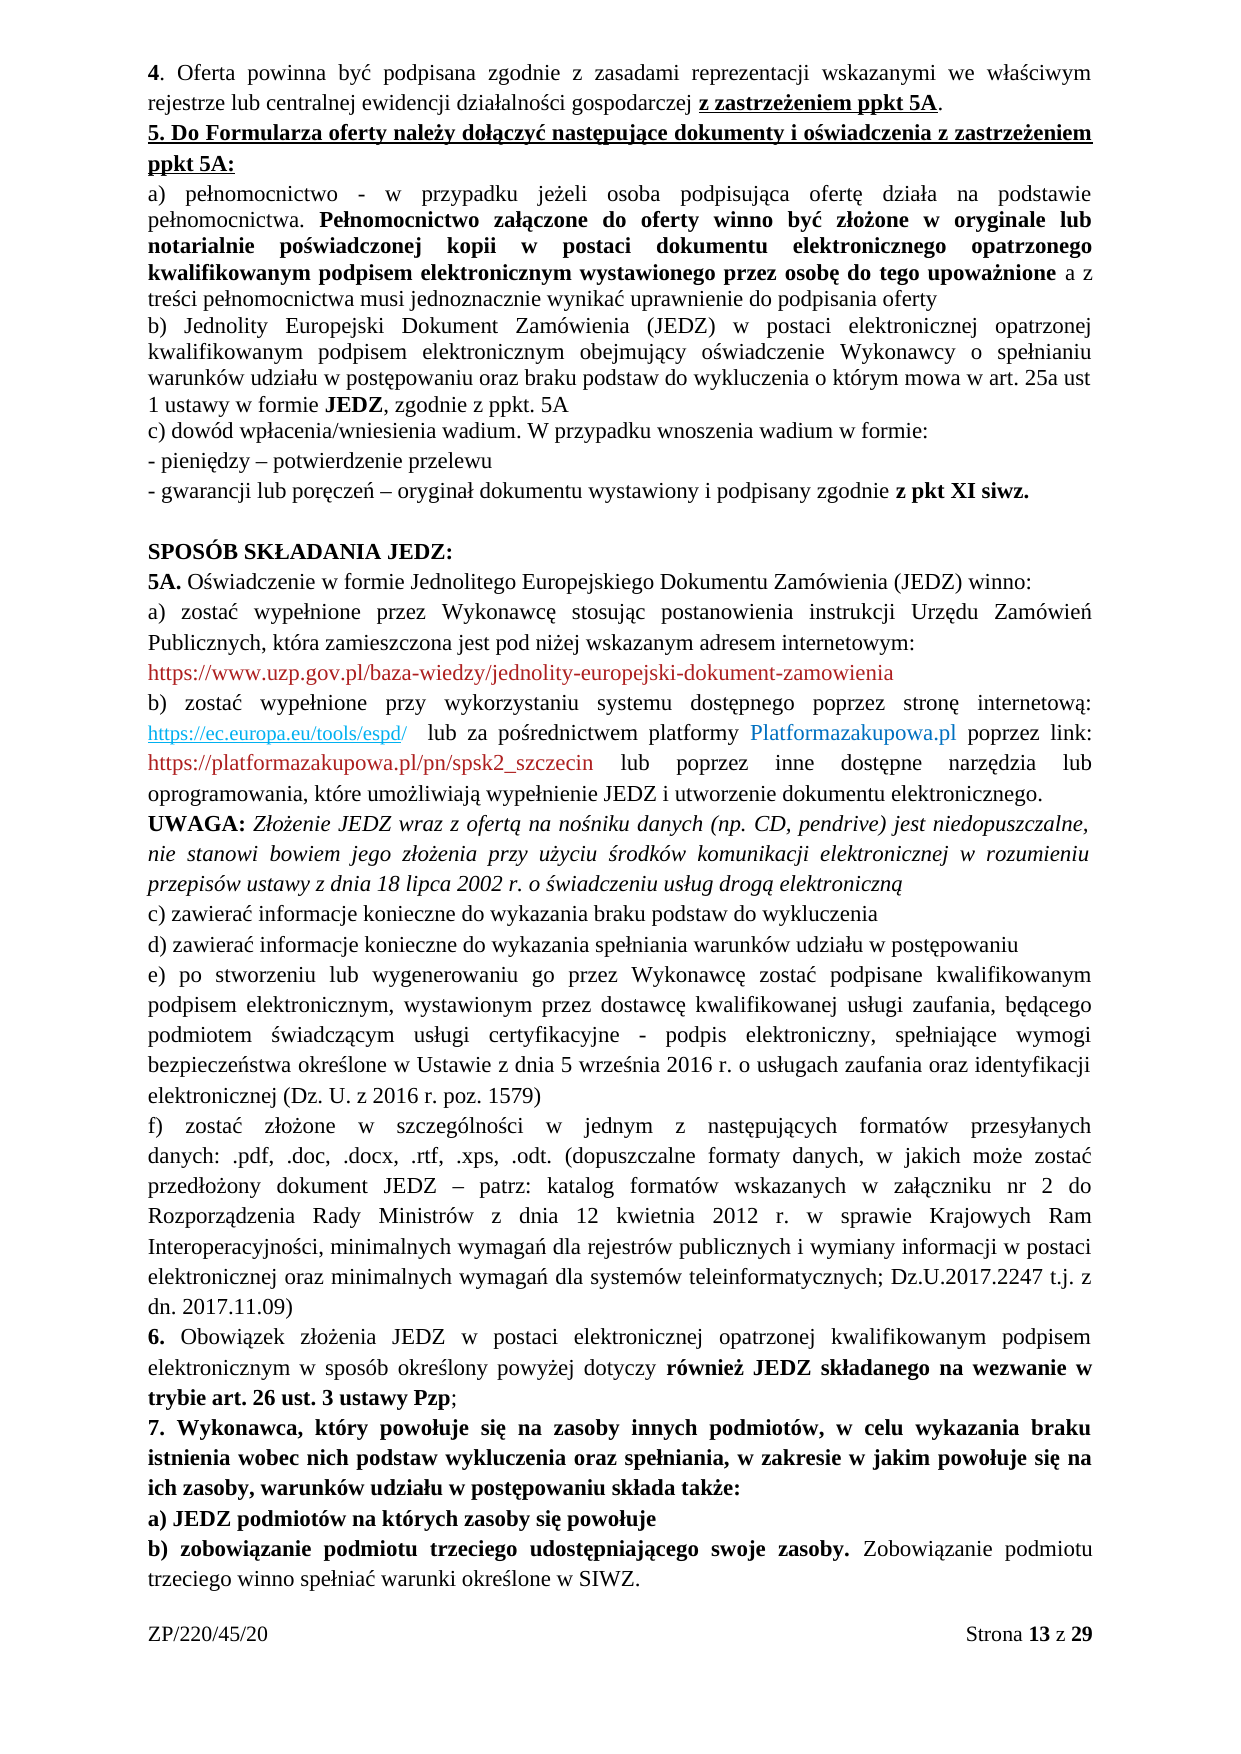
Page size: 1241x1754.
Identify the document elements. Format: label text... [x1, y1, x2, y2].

text SPOSÓB SKŁADANIA JEDZ: [148, 538, 1093, 564]
text - gwarancji lub poręczeń – oryginał dokumentu wystawiony i podpisany zgodnie z pkt XI siwz. [148, 477, 1093, 504]
list 6. Obowiązek złożenia JEDZ w postaci elektronicznej opatrzonej kwalifikowanym podpisem elektronicznym w sposób określony powyżej dotyczy również JEDZ składanego na wezwanie w trybie art. 26 ust. 3 ustawy Pzp; [148, 1323, 1093, 1410]
text b) Jednolity Europejski Dokument Zamówienia (JEDZ) w postaci elektronicznej opatrzonej kwalifikowanym podpisem elektronicznym obejmujący oświadczenie Wykonawcy o spełnianiu warunków udziału w postępowaniu oraz braku podstaw do wykluczenia o którym mowa w art. 25a ust 1 ustawy w formie JEDZ, zgodnie z ppkt. 5A [148, 312, 1093, 417]
text d) zawierać informacje konieczne do wykazania spełniania warunków udziału w postępowaniu [148, 931, 1093, 957]
picture [310, 726, 316, 740]
text https://www.uzp.gov.pl/baza-wiedzy/jednolity-europejski-dokument-zamowienia [148, 659, 1093, 685]
text c) dowód wpłacenia/wniesienia wadium. W przypadku wnoszenia wadium w formie: [148, 417, 1093, 443]
picture [357, 726, 363, 740]
text c) zawierać informacje konieczne do wykazania braku podstaw do wykluczenia [148, 900, 1093, 927]
picture [194, 726, 200, 740]
text UWAGA: Złożenie JEDZ wraz z ofertą na nośniku danych (np. CD, pendrive) jest niedopuszczalne, nie stanowi bowiem jego złożenia przy użyciu środków komunikacji elektronicznej w rozumieniu przepisów ustawy z dnia 18 lipca 2002 r. o świadczeniu usług drogą elektroniczną [148, 810, 1093, 897]
text 5A. Oświadczenie w formie Jednolitego Europejskiego Dokumentu Zamówienia (JEDZ) winno: [148, 568, 1093, 594]
picture [199, 726, 205, 740]
text b) zostać wypełnione przy wykorzystaniu systemu dostępnego poprzez stronę internetową: https://ec.europa.eu/tools/espd/ lub za pośrednictwem platformy Platformazakupowa.pl poprzez link: https://platformazakupowa.pl/pn/spsk2_szczecin lub poprzez inne dostępne narzędzia lub oprogramowania, które umożliwiają wypełnienie JEDZ i utworzenie dokumentu elektronicznego. [148, 689, 1093, 806]
text a) JEDZ podmiotów na których zasoby się powołuje [148, 1504, 1093, 1531]
text b) zobowiązanie podmiotu trzeciego udostępniającego swoje zasoby. Zobowiązanie podmiotu trzeciego winno spełniać warunki określone w SIWZ. [148, 1535, 1093, 1591]
text e) po stworzeniu lub wygenerowaniu go przez Wykonawcę zostać podpisane kwalifikowanym podpisem elektronicznym, wystawionym przez dostawcę kwalifikowanej usługi zaufania, będącego podmiotem świadczącym usługi certyfikacyjne - podpis elektroniczny, spełniające wymogi bezpieczeństwa określone w Ustawie z dnia 5 września 2016 r. o usługach zaufania oraz identyfikacji elektronicznej (Dz. U. z 2016 r. poz. 1579) [148, 961, 1093, 1108]
text 7. Wykonawca, który powołuje się na zasoby innych podmiotów, w celu wykazania braku istnienia wobec nich podstaw wykluczenia oraz spełniania, w zakresie w jakim powołuje się na ich zasoby, warunków udziału w postępowaniu składa także: [148, 1414, 1093, 1501]
text a) zostać wypełnione przez Wykonawcę stosując postanowienia instrukcji Urzędu Zamówień Publicznych, która zamieszczona jest pod niżej wskazanym adresem internetowym: [148, 598, 1093, 655]
text 5. Do Formularza oferty należy dołączyć następujące dokumenty i oświadczenia z zastrzeżeniem ppkt 5A: [148, 144, 1093, 176]
text 5. Do Formularza oferty należy dołączyć następujące dokumenty i oświadczenia z zastrzeżeniem ppkt 5A: [148, 119, 1093, 142]
text f) zostać złożone w szczególności w jednym z następujących formatów przesyłanych danych: .pdf, .doc, .docx, .rtf, .xps, .odt. (dopuszczalne formaty danych, w jakich może zostać przedłożony dokument JEDZ – patrz: katalog formatów wskazanych w załączniku nr 2 do Rozporządzenia Rady Ministrów z dnia 12 kwietnia 2012 r. w sprawie Krajowych Ram Interoperacyjności, minimalnych wymagań dla rejestrów publicznych i wymiany informacji w postaci elektronicznej oraz minimalnych wymagań dla systemów teleinformatycznych; Dz.U.2017.2247 t.j. z dn. 2017.11.09) [148, 1112, 1093, 1319]
picture [401, 726, 407, 740]
text - pieniędzy – potwierdzenie przelewu [148, 447, 1093, 474]
text a) pełnomocnictwo - w przypadku jeżeli osoba podpisująca ofertę działa na podstawie pełnomocnictwa. Pełnomocnictwo załączone do oferty winno być złożone w oryginale lub notarialnie poświadczonej kopii w postaci dokumentu elektronicznego opatrzonego kwalifikowanym podpisem elektronicznym wystawionego przez osobę do tego upoważnione a z treści pełnomocnictwa musi jednoznacznie wynikać uprawnienie do podpisania oferty [148, 180, 1093, 312]
text 4. Oferta powinna być podpisana zgodnie z zasadami reprezentacji wskazanymi we właściwym rejestrze lub centralnej ewidencji działalności gospodarczej z zastrzeżeniem ppkt 5A. [148, 59, 1093, 116]
